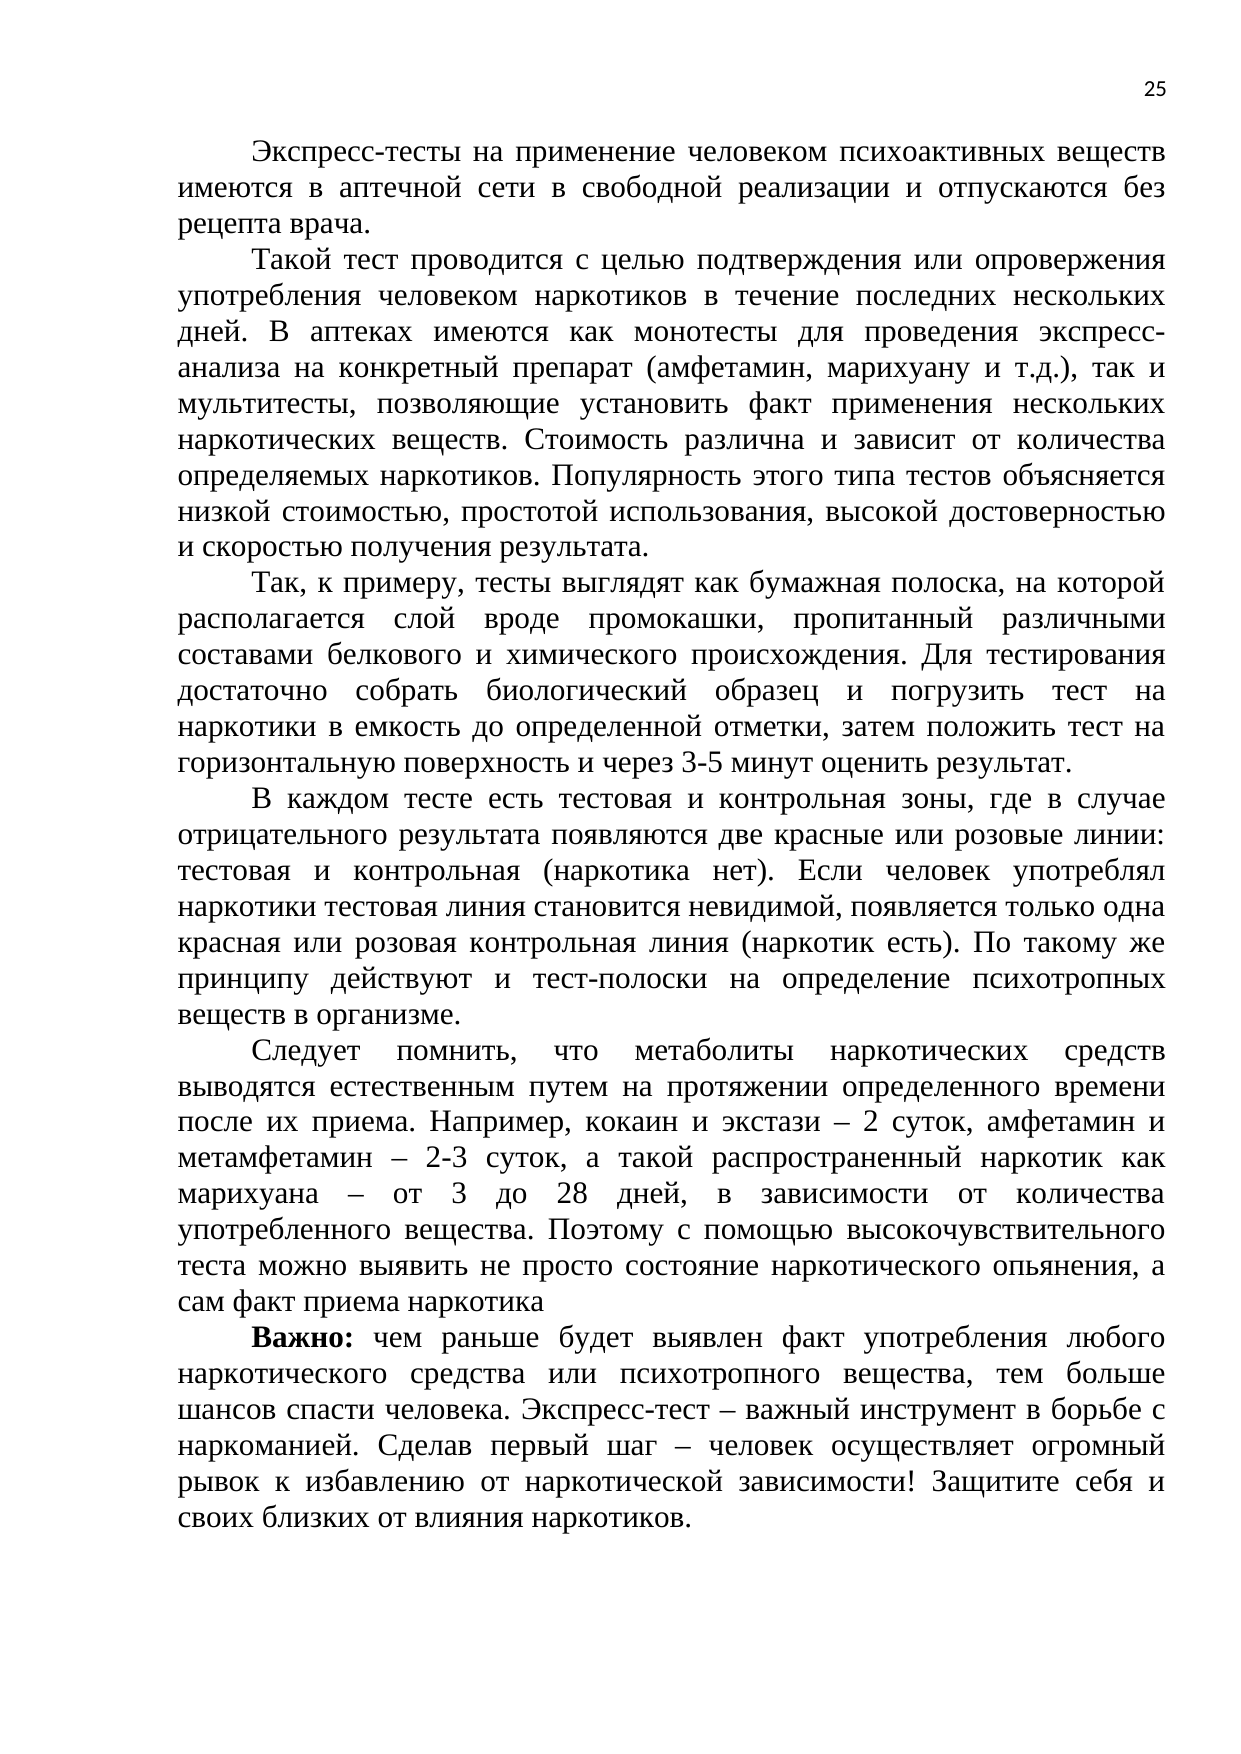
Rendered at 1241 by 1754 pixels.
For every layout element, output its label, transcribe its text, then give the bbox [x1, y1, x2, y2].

text Экспресс-тесты на применение человеком психоактивных веществ имеются в аптечной сети в свободной реализации и отпускаются без рецепта врача. [177, 132, 1167, 240]
text В каждом тесте есть тестовая и контрольная зоны, где в случае отрицательного результата появляются две красные или розовые линии: тестовая и контрольная (наркотика нет). Если человек употреблял наркотики тестовая линия становится невидимой, появляется только одна красная или розовая контрольная линия (наркотик есть). По такому же принципу действуют и тест-полоски на определение психотропных веществ в организме. [177, 779, 1167, 1031]
text Так, к примеру, тесты выглядят как бумажная полоска, на которой располагается слой вроде промокашки, пропитанный различными составами белкового и химического происхождения. Для тестирования достаточно собрать биологический образец и погрузить тест на наркотики в емкость до определенной отметки, затем положить тест на горизонтальную поверхность и через 3-5 минут оценить результат. [177, 564, 1167, 779]
text Важно: чем раньше будет выявлен факт употребления любого наркотического средства или психотропного вещества, тем больше шансов спасти человека. Экспресс-тест – важный инструмент в борьбе с наркоманией. Сделав первый шаг – человек осуществляет огромный рывок к избавлению от наркотической зависимости! Защитите себя и своих близких от влияния наркотиков. [177, 1318, 1167, 1534]
text Следует помнить, что метаболиты наркотических средств выводятся естественным путем на протяжении определенного времени после их приема. Например, кокаин и экстази – 2 суток, амфетамин и метамфетамин – 2-3 суток, а такой распространенный наркотик как марихуана – от 3 до 28 дней, в зависимости от количества употребленного вещества. Поэтому с помощью высокочувствительного теста можно выявить не просто состояние наркотического опьянения, а сам факт приема наркотика [177, 1031, 1167, 1318]
text Такой тест проводится с целью подтверждения или опровержения употребления человеком наркотиков в течение последних нескольких дней. В аптеках имеются как монотесты для проведения экспресс-анализа на конкретный препарат (амфетамин, марихуану и т.д.), так и мультитесты, позволяющие установить факт применения нескольких наркотических веществ. Стоимость различна и зависит от количества определяемых наркотиков. Популярность этого типа тестов объясняется низкой стоимостью, простотой использования, высокой достоверностью и скоростью получения результата. [177, 240, 1167, 564]
